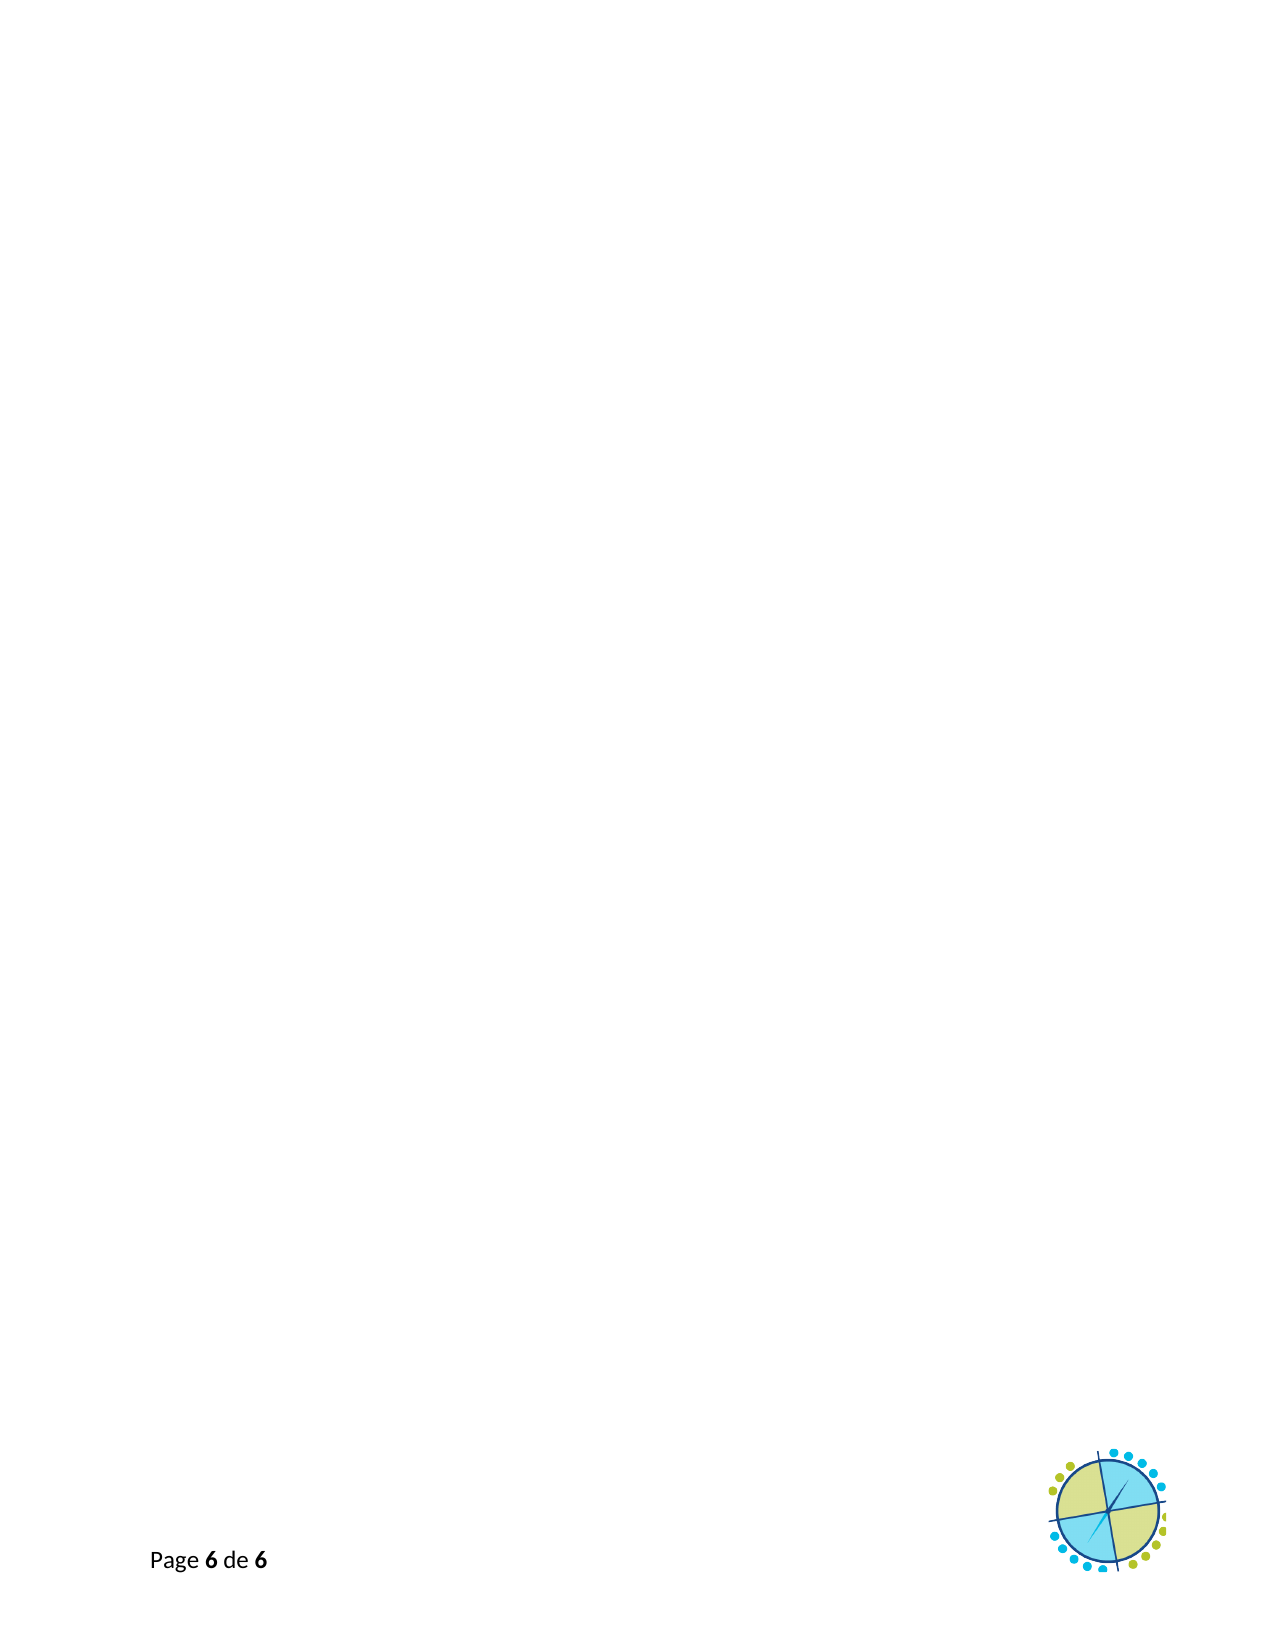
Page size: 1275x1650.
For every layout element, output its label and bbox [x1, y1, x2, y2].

picture [1047, 1448, 1167, 1571]
